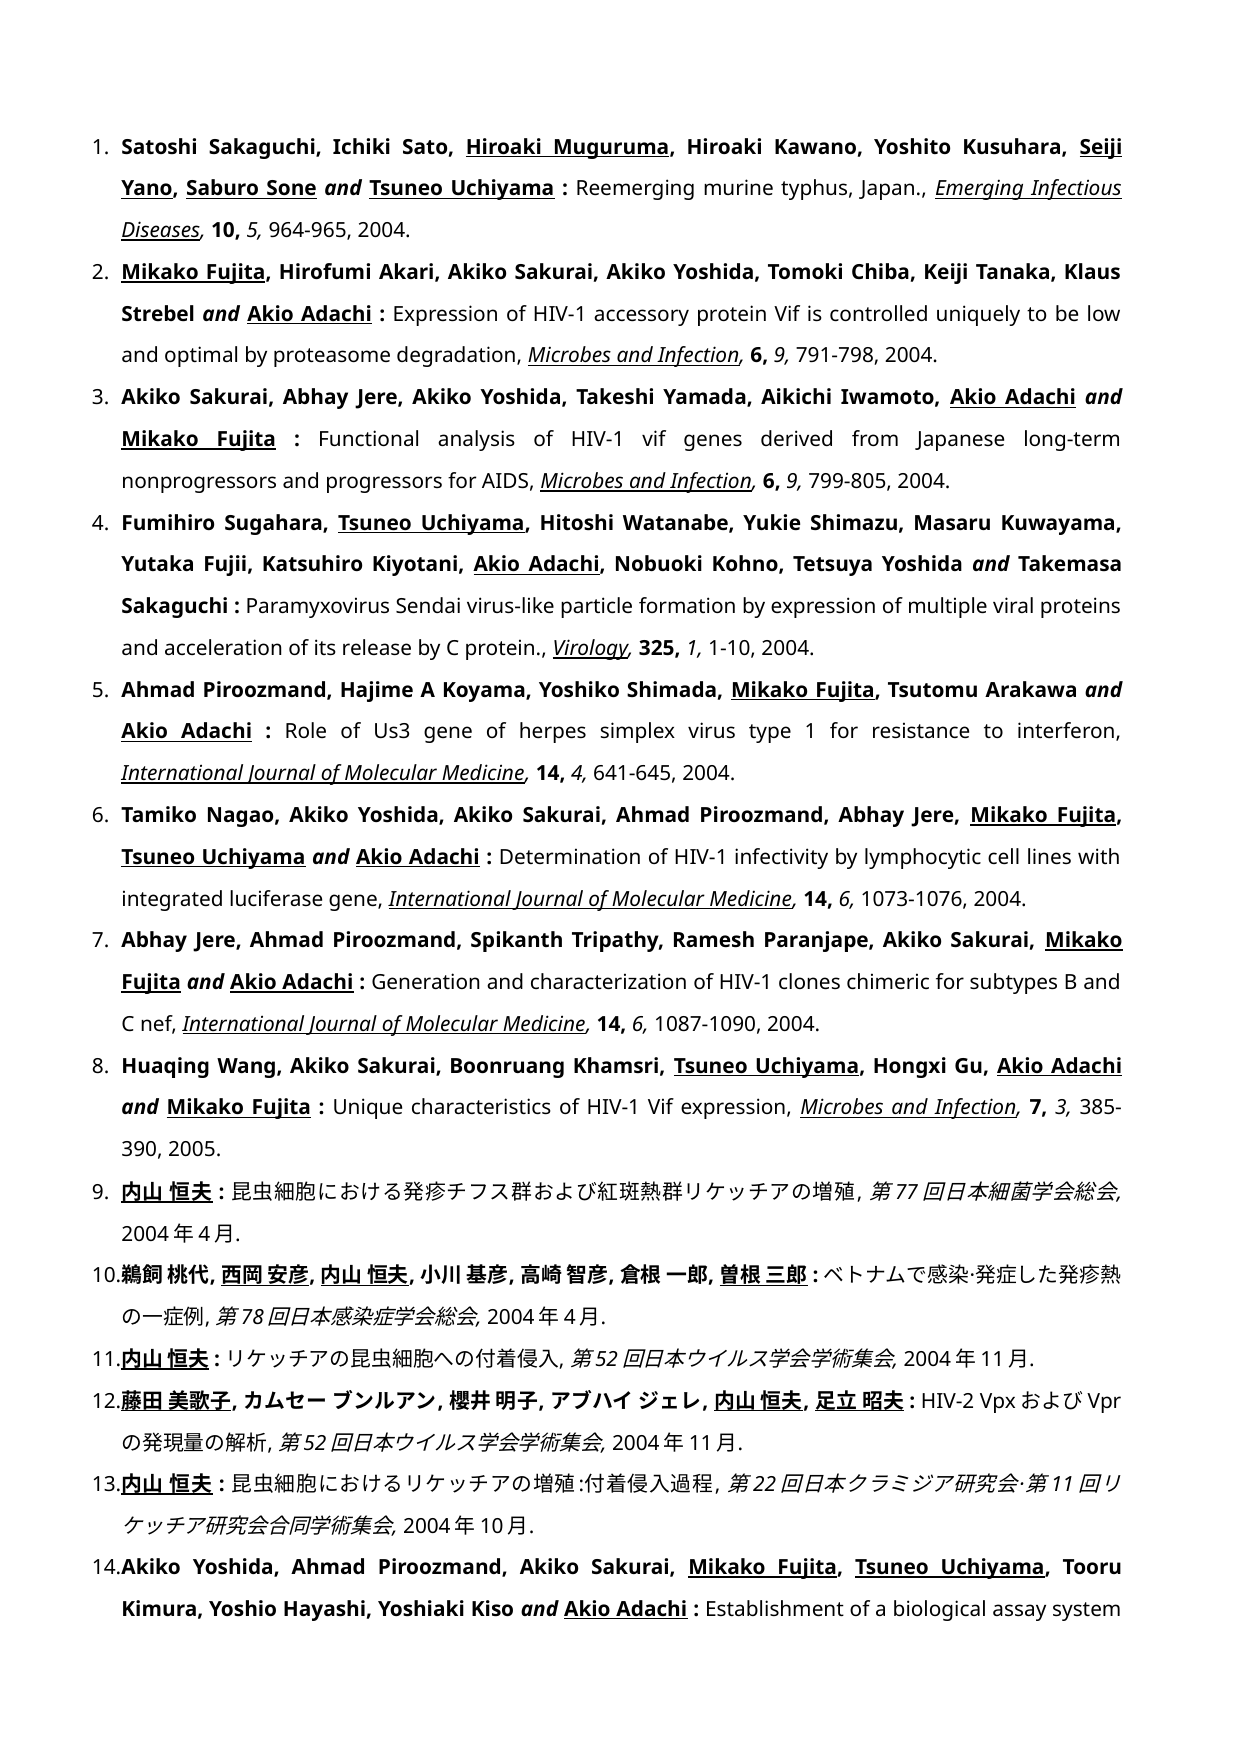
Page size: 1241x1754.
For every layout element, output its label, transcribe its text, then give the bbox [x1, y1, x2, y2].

list Satoshi Sakaguchi, Ichiki Sato, Hiroaki Muguruma, Hiroaki Kawano, Yoshito Kusuhara, Seiji Yano, Saburo Sone and Tsuneo Uchiyama : Reemerging murine typhus, Japan., Emerging Infectious Diseases, 10, 5, 964-965, 2004. [92, 125, 1122, 250]
list 鵜飼 桃代, 西岡 安彦, 内山 恒夫, 小川 基彦, 高崎 智彦, 倉根 一郎, 曽根 三郎 : ベトナムで感染·発症した発疹熱の一症例, 第78回日本感染症学会総会, 2004年4月. [92, 1253, 1122, 1336]
list Abhay Jere, Ahmad Piroozmand, Spikanth Tripathy, Ramesh Paranjape, Akiko Sakurai, Mikako Fujita and Akio Adachi : Generation and characterization of HIV-1 clones chimeric for subtypes B and C nef, International Journal of Molecular Medicine, 14, 6, 1087-1090, 2004. [92, 919, 1122, 1044]
list Huaqing Wang, Akiko Sakurai, Boonruang Khamsri, Tsuneo Uchiyama, Hongxi Gu, Akio Adachi and Mikako Fujita : Unique characteristics of HIV-1 Vif expression, Microbes and Infection, 7, 3, 385-390, 2005. [92, 1044, 1122, 1169]
list 藤田 美歌子, カムセー ブンルアン, 櫻井 明子, アブハイ ジェレ, 内山 恒夫, 足立 昭夫 : HIV-2 VpxおよびVprの発現量の解析, 第52回日本ウイルス学会学術集会, 2004年11月. [92, 1378, 1122, 1462]
list Akiko Sakurai, Abhay Jere, Akiko Yoshida, Takeshi Yamada, Aikichi Iwamoto, Akio Adachi and Mikako Fujita : Functional analysis of HIV-1 vif genes derived from Japanese long-term nonprogressors and progressors for AIDS, Microbes and Infection, 6, 9, 799-805, 2004. [92, 376, 1122, 501]
list Tamiko Nagao, Akiko Yoshida, Akiko Sakurai, Ahmad Piroozmand, Abhay Jere, Mikako Fujita, Tsuneo Uchiyama and Akio Adachi : Determination of HIV-1 infectivity by lymphocytic cell lines with integrated luciferase gene, International Journal of Molecular Medicine, 14, 6, 1073-1076, 2004. [92, 793, 1122, 919]
list Mikako Fujita, Hirofumi Akari, Akiko Sakurai, Akiko Yoshida, Tomoki Chiba, Keiji Tanaka, Klaus Strebel and Akio Adachi : Expression of HIV-1 accessory protein Vif is controlled uniquely to be low and optimal by proteasome degradation, Microbes and Infection, 6, 9, 791-798, 2004. [92, 250, 1122, 376]
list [92, 1545, 1122, 1629]
list 内山 恒夫 : リケッチアの昆虫細胞への付着侵入, 第52回日本ウイルス学会学術集会, 2004年11月. [92, 1336, 1122, 1378]
list Ahmad Piroozmand, Hajime A Koyama, Yoshiko Shimada, Mikako Fujita, Tsutomu Arakawa and Akio Adachi : Role of Us3 gene of herpes simplex virus type 1 for resistance to interferon, International Journal of Molecular Medicine, 14, 4, 641-645, 2004. [92, 668, 1122, 793]
list 内山 恒夫 : 昆虫細胞におけるリケッチアの増殖:付着侵入過程, 第22回日本クラミジア研究会·第11回リケッチア研究会合同学術集会, 2004年10月. [92, 1462, 1122, 1545]
list 内山 恒夫 : 昆虫細胞における発疹チフス群および紅斑熱群リケッチアの増殖, 第77回日本細菌学会総会, 2004年4月. [92, 1169, 1122, 1253]
list Fumihiro Sugahara, Tsuneo Uchiyama, Hitoshi Watanabe, Yukie Shimazu, Masaru Kuwayama, Yutaka Fujii, Katsuhiro Kiyotani, Akio Adachi, Nobuoki Kohno, Tetsuya Yoshida and Takemasa Sakaguchi : Paramyxovirus Sendai virus-like particle formation by expression of multiple viral proteins and acceleration of its release by C protein., Virology, 325, 1, 1-10, 2004. [92, 501, 1122, 668]
